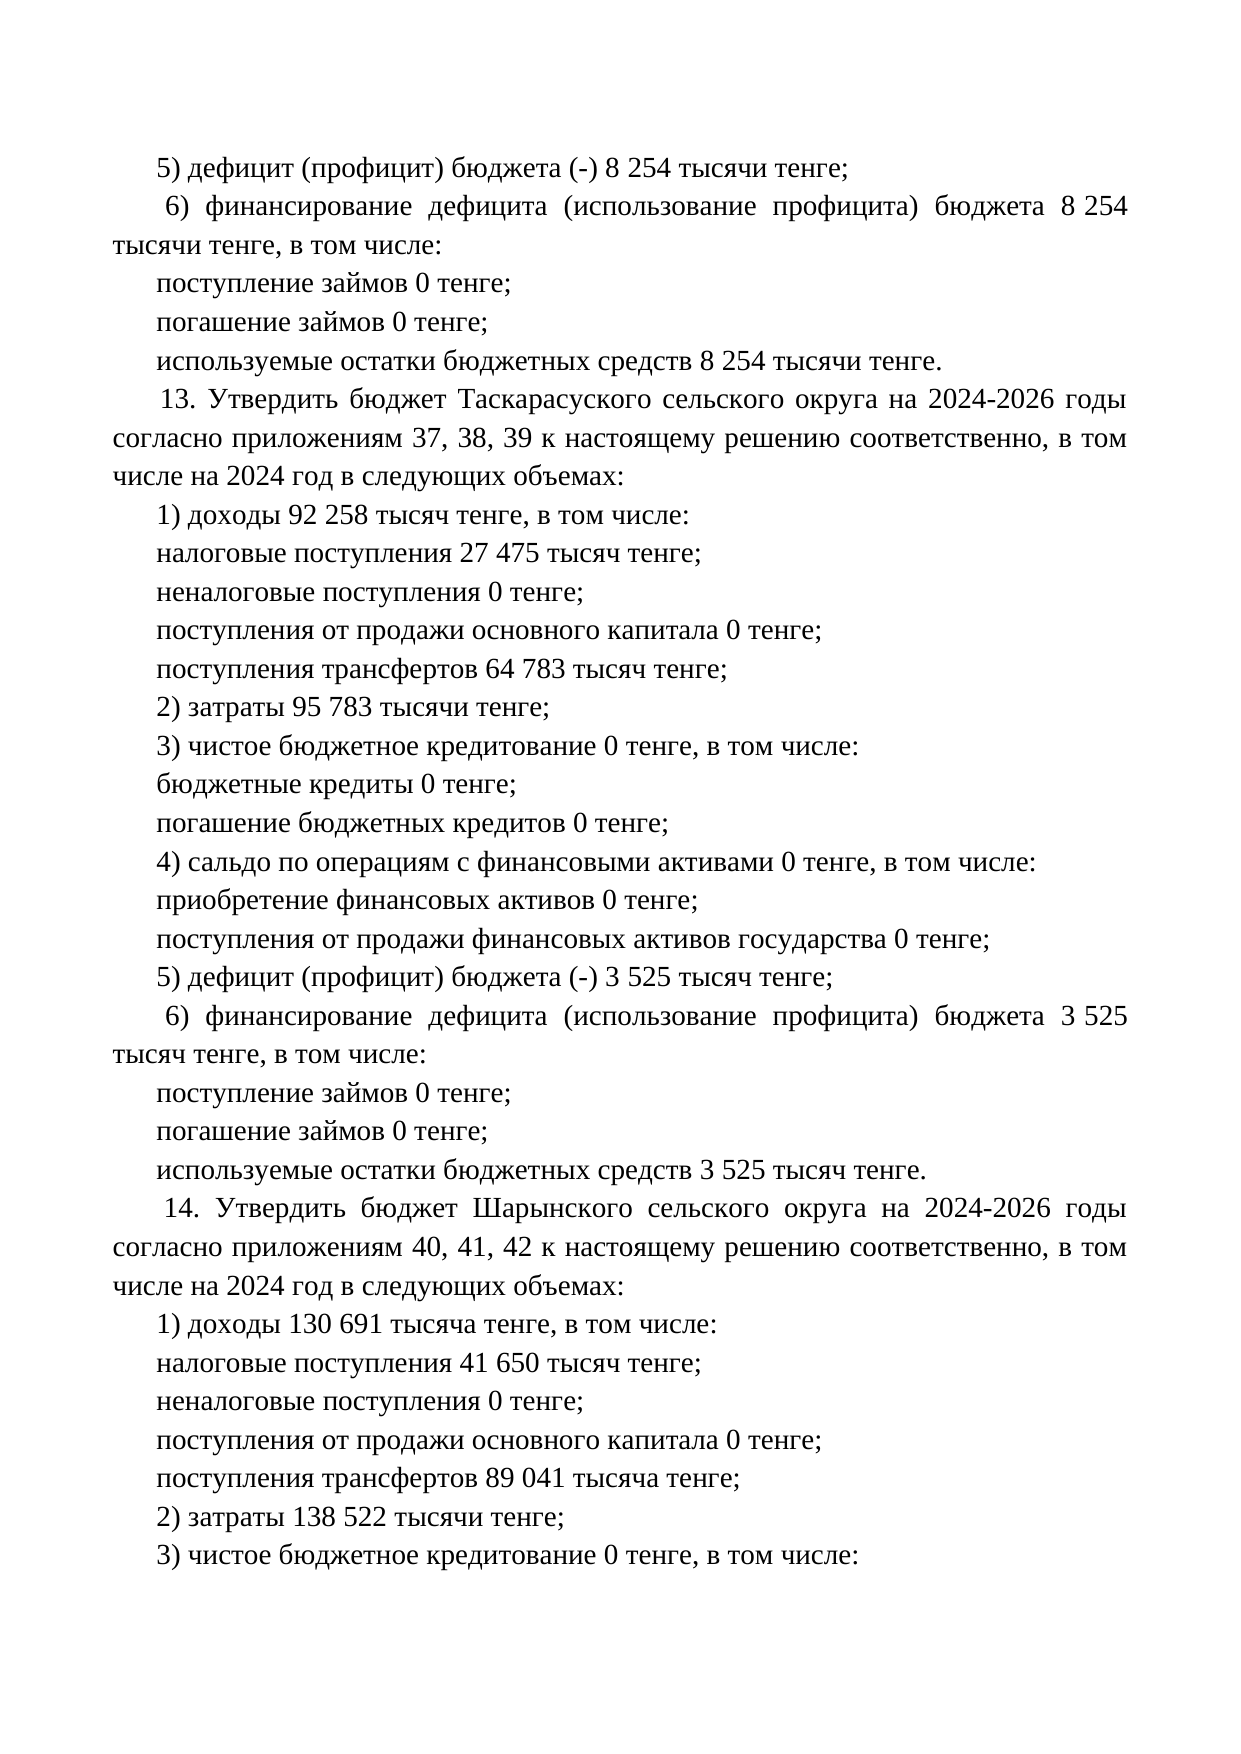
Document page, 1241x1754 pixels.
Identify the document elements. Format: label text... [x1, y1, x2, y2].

text 5) дефицит (профицит) бюджета (-) 3 525 тысяч тенге; [112, 959, 1128, 993]
text погашение бюджетных кредитов 0 тенге; [112, 805, 1128, 839]
text неналоговые поступления 0 тенге; [112, 574, 1128, 607]
text 6) финансирование дефицита (использование профицита) бюджета 8 254 тысячи тенге, в том числе: [112, 188, 1128, 261]
text поступление займов 0 тенге; [112, 1075, 1128, 1108]
text приобретение финансовых активов 0 тенге; [112, 882, 1128, 916]
text налоговые поступления 27 475 тысяч тенге; [112, 535, 1128, 569]
text 4) сальдо по операциям с финансовыми активами 0 тенге, в том числе: [112, 844, 1128, 877]
text 1) доходы 92 258 тысяч тенге, в том числе: [112, 497, 1128, 530]
text поступления трансфертов 89 041 тысяча тенге; [112, 1460, 1128, 1494]
text поступление займов 0 тенге; [112, 266, 1128, 299]
text 14. Утвердить бюджет Шарынского сельского округа на 2024-2026 годы согласно приложениям 40, 41, 42 к настоящему решению соответственно, в том числе на 2024 год в следующих объемах: [112, 1191, 1128, 1301]
text неналоговые поступления 0 тенге; [112, 1383, 1128, 1417]
text 2) затраты 95 783 тысячи тенге; [112, 689, 1128, 723]
text 1) доходы 130 691 тысяча тенге, в том числе: [112, 1306, 1128, 1340]
text 3) чистое бюджетное кредитование 0 тенге, в том числе: [112, 728, 1128, 762]
text поступления от продажи основного капитала 0 тенге; [112, 612, 1128, 646]
text используемые остатки бюджетных средств 3 525 тысяч тенге. [112, 1152, 1128, 1186]
text поступления от продажи основного капитала 0 тенге; [112, 1422, 1128, 1455]
text поступления от продажи финансовых активов государства 0 тенге; [112, 921, 1128, 954]
text 13. Утвердить бюджет Таскарасуского сельского округа на 2024-2026 годы согласно приложениям 37, 38, 39 к настоящему решению соответственно, в том числе на 2024 год в следующих объемах: [112, 381, 1128, 492]
text погашение займов 0 тенге; [112, 304, 1128, 338]
text используемые остатки бюджетных средств 8 254 тысячи тенге. [112, 343, 1128, 376]
text налоговые поступления 41 650 тысяч тенге; [112, 1345, 1128, 1378]
text 6) финансирование дефицита (использование профицита) бюджета 3 525 тысяч тенге, в том числе: [112, 998, 1128, 1070]
text 5) дефицит (профицит) бюджета (-) 8 254 тысячи тенге; [112, 150, 1128, 183]
text поступления трансфертов 64 783 тысяч тенге; [112, 651, 1128, 684]
text погашение займов 0 тенге; [112, 1113, 1128, 1147]
text 3) чистое бюджетное кредитование 0 тенге, в том числе: [112, 1537, 1128, 1571]
text 2) затраты 138 522 тысячи тенге; [112, 1499, 1128, 1532]
text бюджетные кредиты 0 тенге; [112, 767, 1128, 800]
